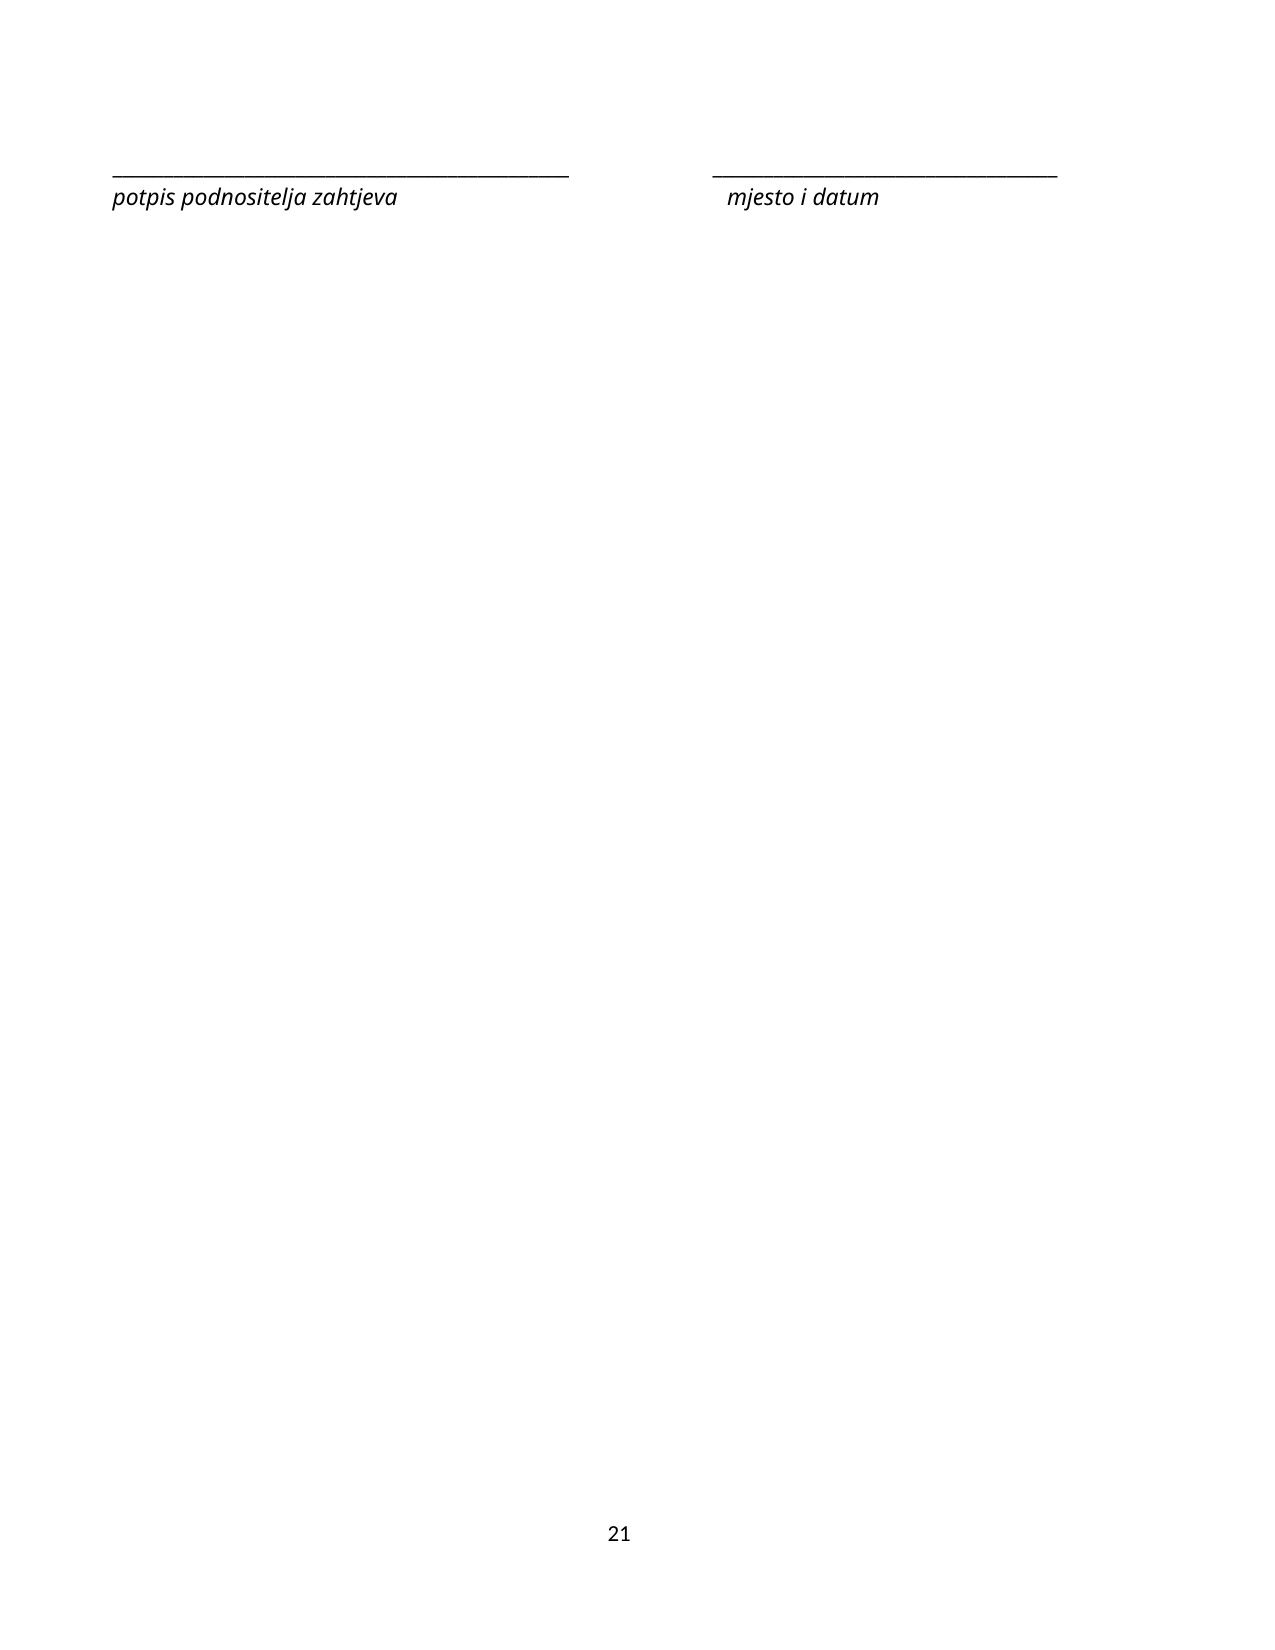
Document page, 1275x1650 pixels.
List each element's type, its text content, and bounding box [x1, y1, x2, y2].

text _____________________________________________ __________________________________ [112, 150, 1125, 181]
text potpis podnositelja zahtjeva mjesto i datum [112, 181, 1125, 212]
